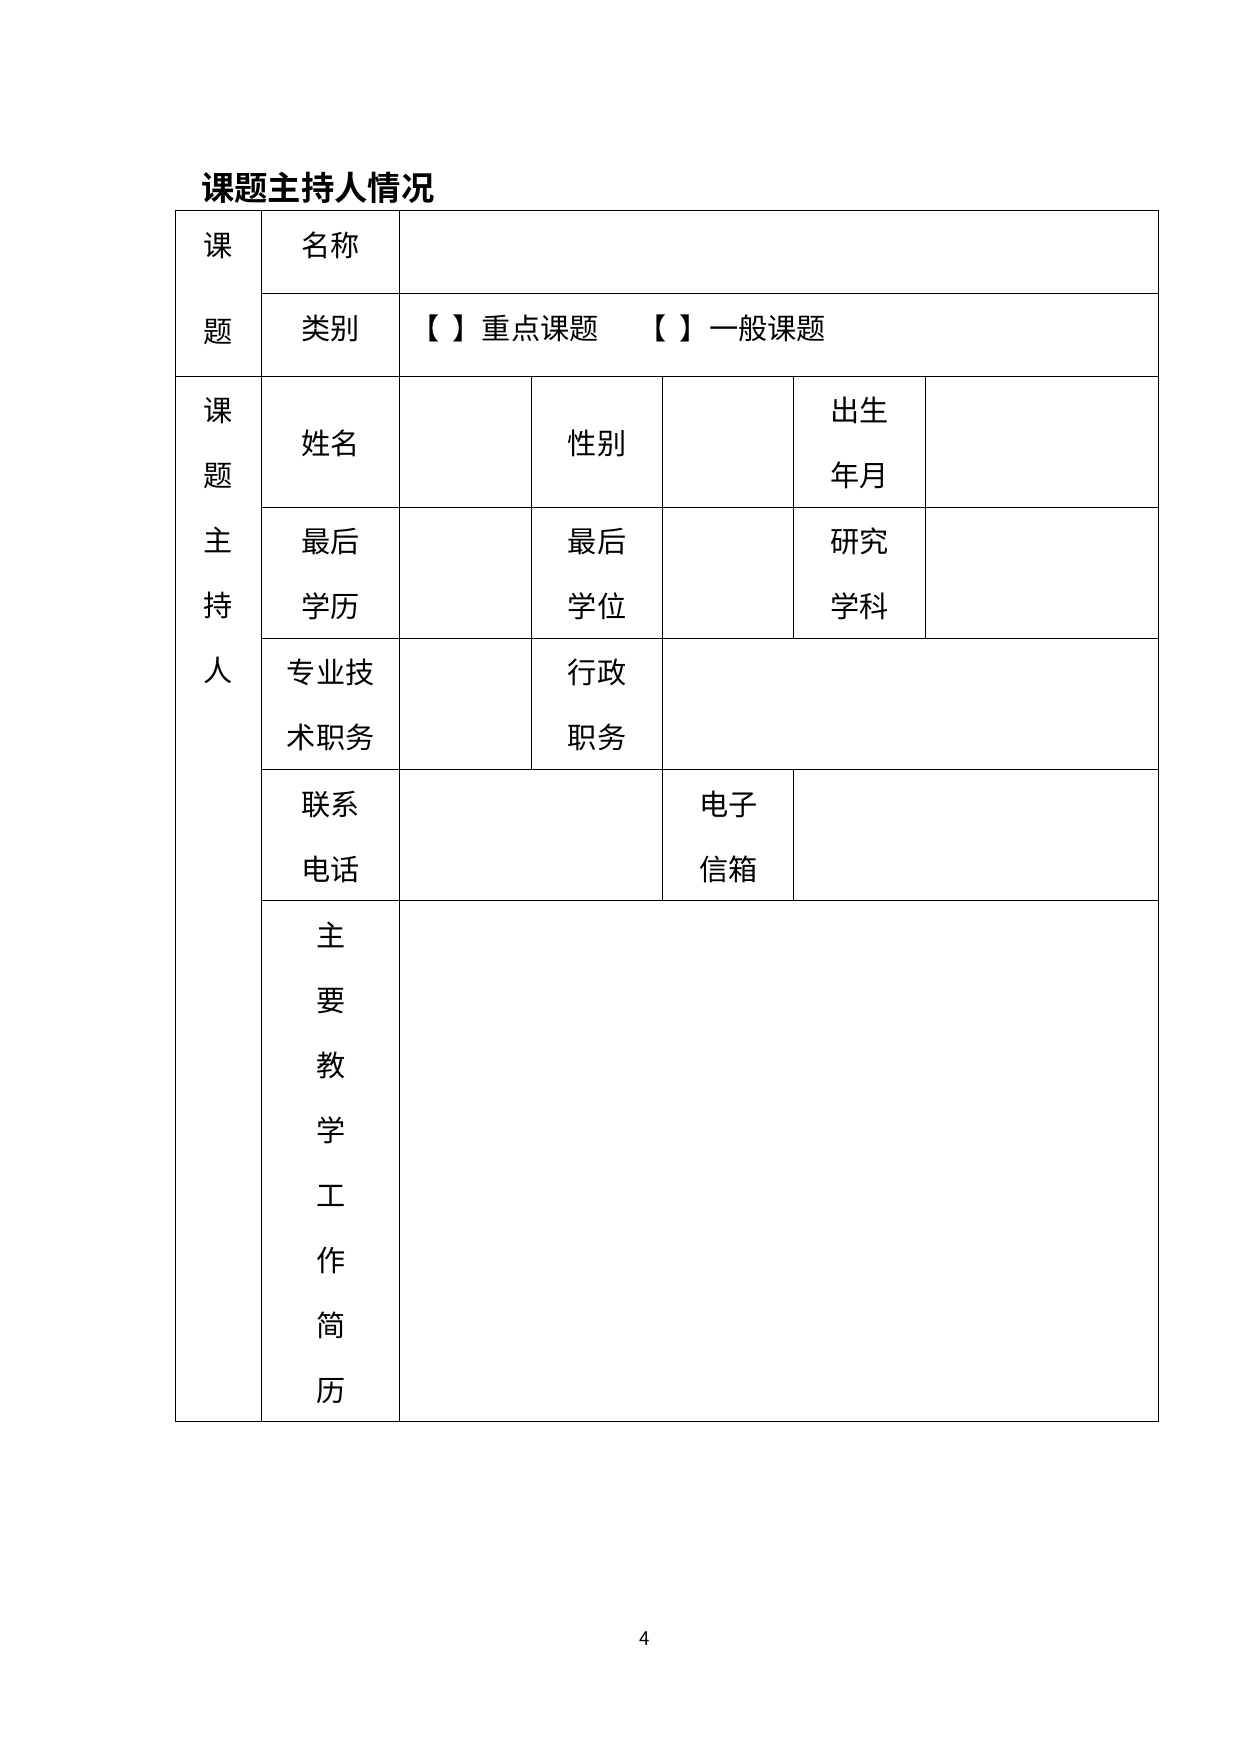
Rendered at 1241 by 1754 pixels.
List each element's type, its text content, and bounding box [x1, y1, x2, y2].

table_cell 研究 学科 [794, 508, 925, 638]
table_cell 性别 [532, 377, 662, 507]
table_cell [663, 639, 1158, 769]
table_cell [794, 770, 1158, 900]
table_cell [663, 508, 793, 638]
table_cell [400, 901, 1158, 1421]
table_cell [400, 377, 531, 507]
table_cell 出生 年月 [794, 377, 925, 507]
table_cell [400, 508, 531, 638]
table_cell [663, 377, 793, 507]
text 课题主持人情况 [201, 162, 1087, 210]
table_header [400, 211, 1158, 293]
table_header 课 题 [176, 211, 261, 376]
table_cell 主 要 教 学 工 作 简 历 [262, 901, 399, 1421]
table_cell [926, 508, 1158, 638]
table_cell 最后 学历 [262, 508, 399, 638]
table_cell 联系 电话 [262, 770, 399, 900]
table_cell 最后 学位 [532, 508, 662, 638]
table_cell [400, 770, 662, 900]
table_cell 行政 职务 [532, 639, 662, 769]
table_header 名称 [262, 211, 399, 293]
table_cell 课 题 主 持 人 [176, 377, 261, 1421]
table_cell 电子 信箱 [663, 770, 793, 900]
table_cell [400, 639, 531, 769]
table_cell 姓名 [262, 377, 399, 507]
table_cell 类别 [262, 294, 399, 376]
table_cell 专业技术职务 [262, 639, 399, 769]
table_cell [926, 377, 1158, 507]
table_cell 【 】重点课题 【 】一般课题 [400, 294, 1158, 376]
